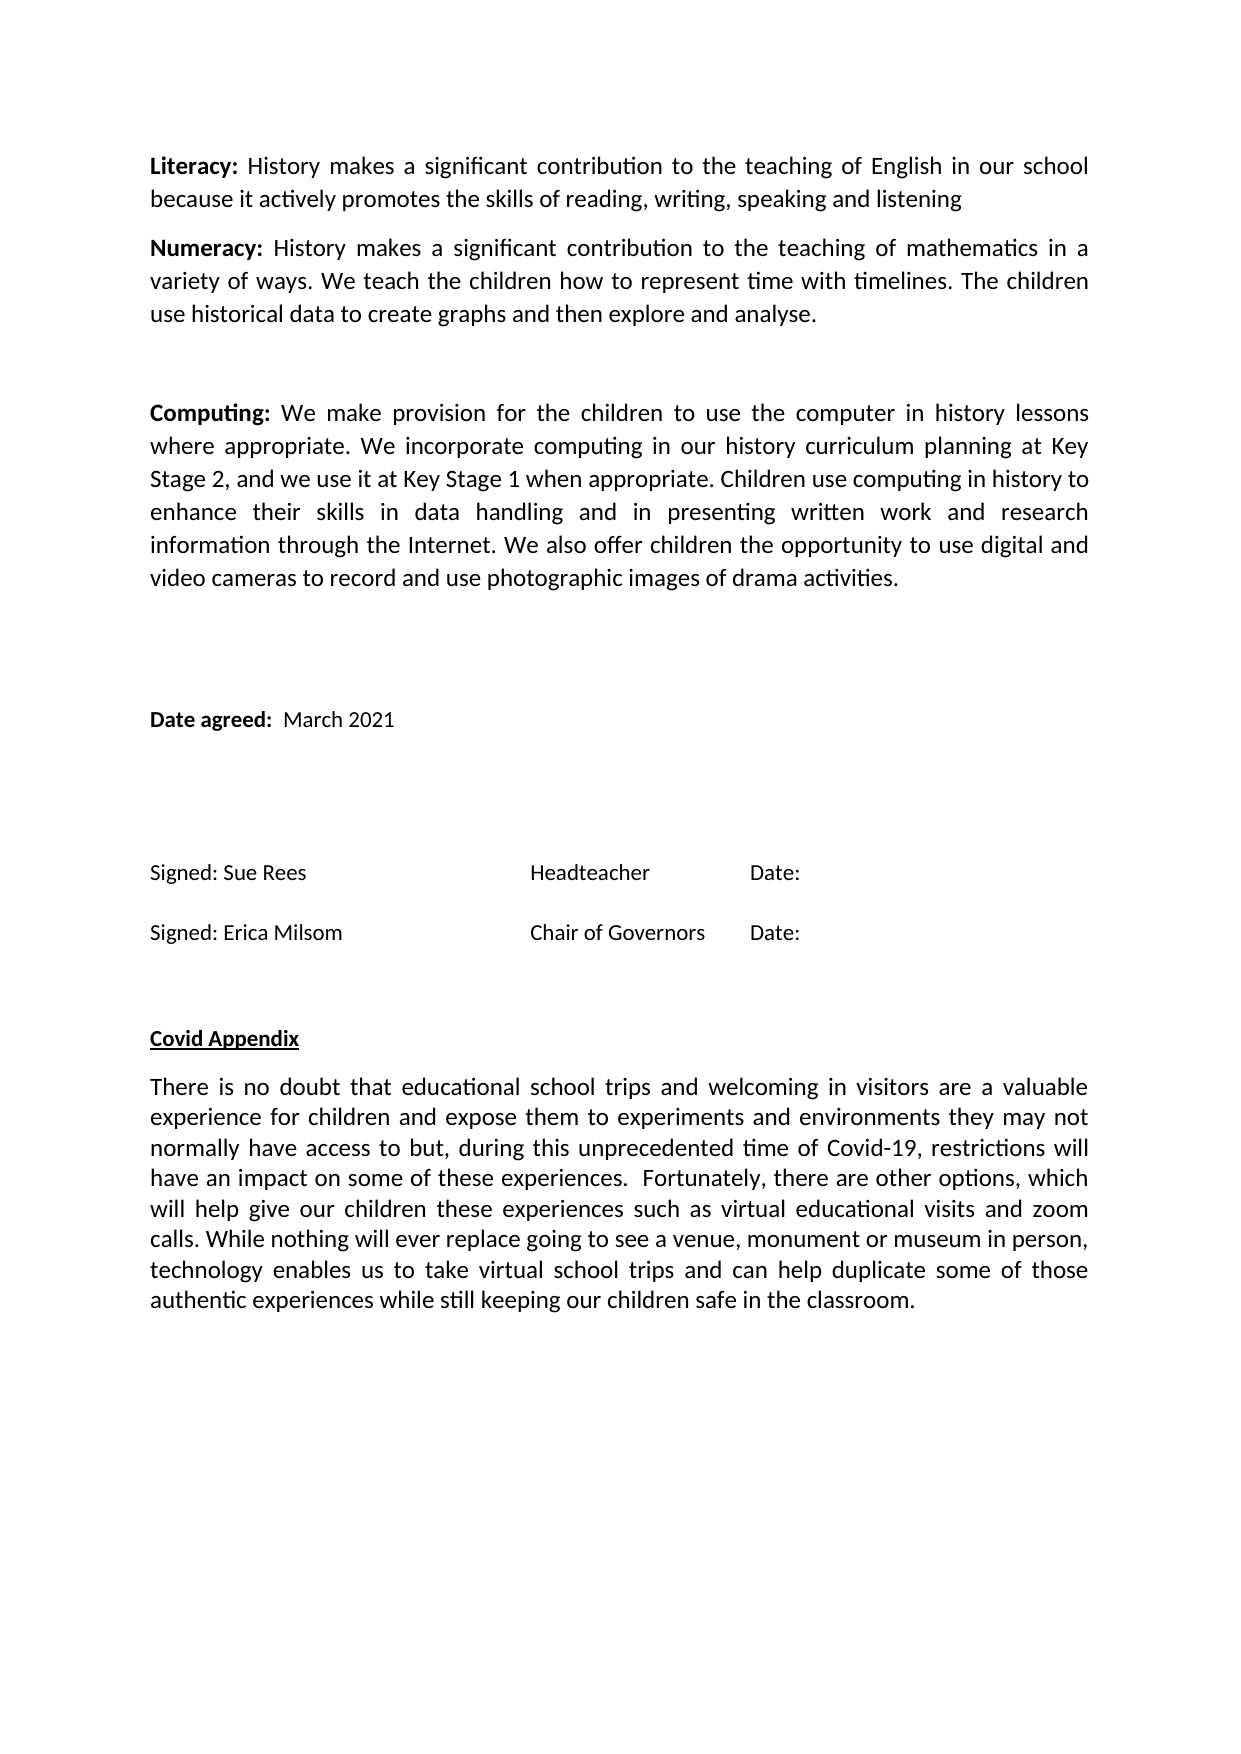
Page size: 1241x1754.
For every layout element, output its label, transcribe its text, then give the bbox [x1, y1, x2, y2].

text Numeracy: History makes a significant contribution to the teaching of mathematics in a variety of ways. We teach the children how to represent time with timelines. The children use historical data to create graphs and then explore and analyse. [150, 232, 1090, 329]
text Literacy: History makes a significant contribution to the teaching of English in our school because it actively promotes the skills of reading, writing, speaking and listening [150, 150, 1090, 213]
text Date agreed: March 2021 [150, 705, 1090, 733]
text There is no doubt that educational school trips and welcoming in visitors are a valuable experience for children and expose them to experiments and environments they may not normally have access to but, during this unprecedented time of Covid-19, restrictions will have an impact on some of these experiences. Fortunately, there are other options, which will help give our children these experiences such as virtual educational visits and zoom calls. While nothing will ever replace going to see a venue, monument or museum in person, technology enables us to take virtual school trips and can help duplicate some of those authentic experiences while still keeping our children safe in the classroom. [150, 1071, 1090, 1315]
text Computing: We make provision for the children to use the computer in history lessons where appropriate. We incorporate computing in our history curriculum planning at Key Stage 2, and we use it at Key Stage 1 when appropriate. Children use computing in history to enhance their skills in data handling and in presenting written work and research information through the Internet. We also offer children the opportunity to use digital and video cameras to record and use photographic images of drama activities. [150, 397, 1090, 593]
text Signed: Erica Milsom Chair of Governors Date: [150, 918, 1090, 946]
text Covid Appendix [150, 1024, 1090, 1052]
text Signed: Sue Rees Headteacher Date: [150, 858, 1090, 887]
